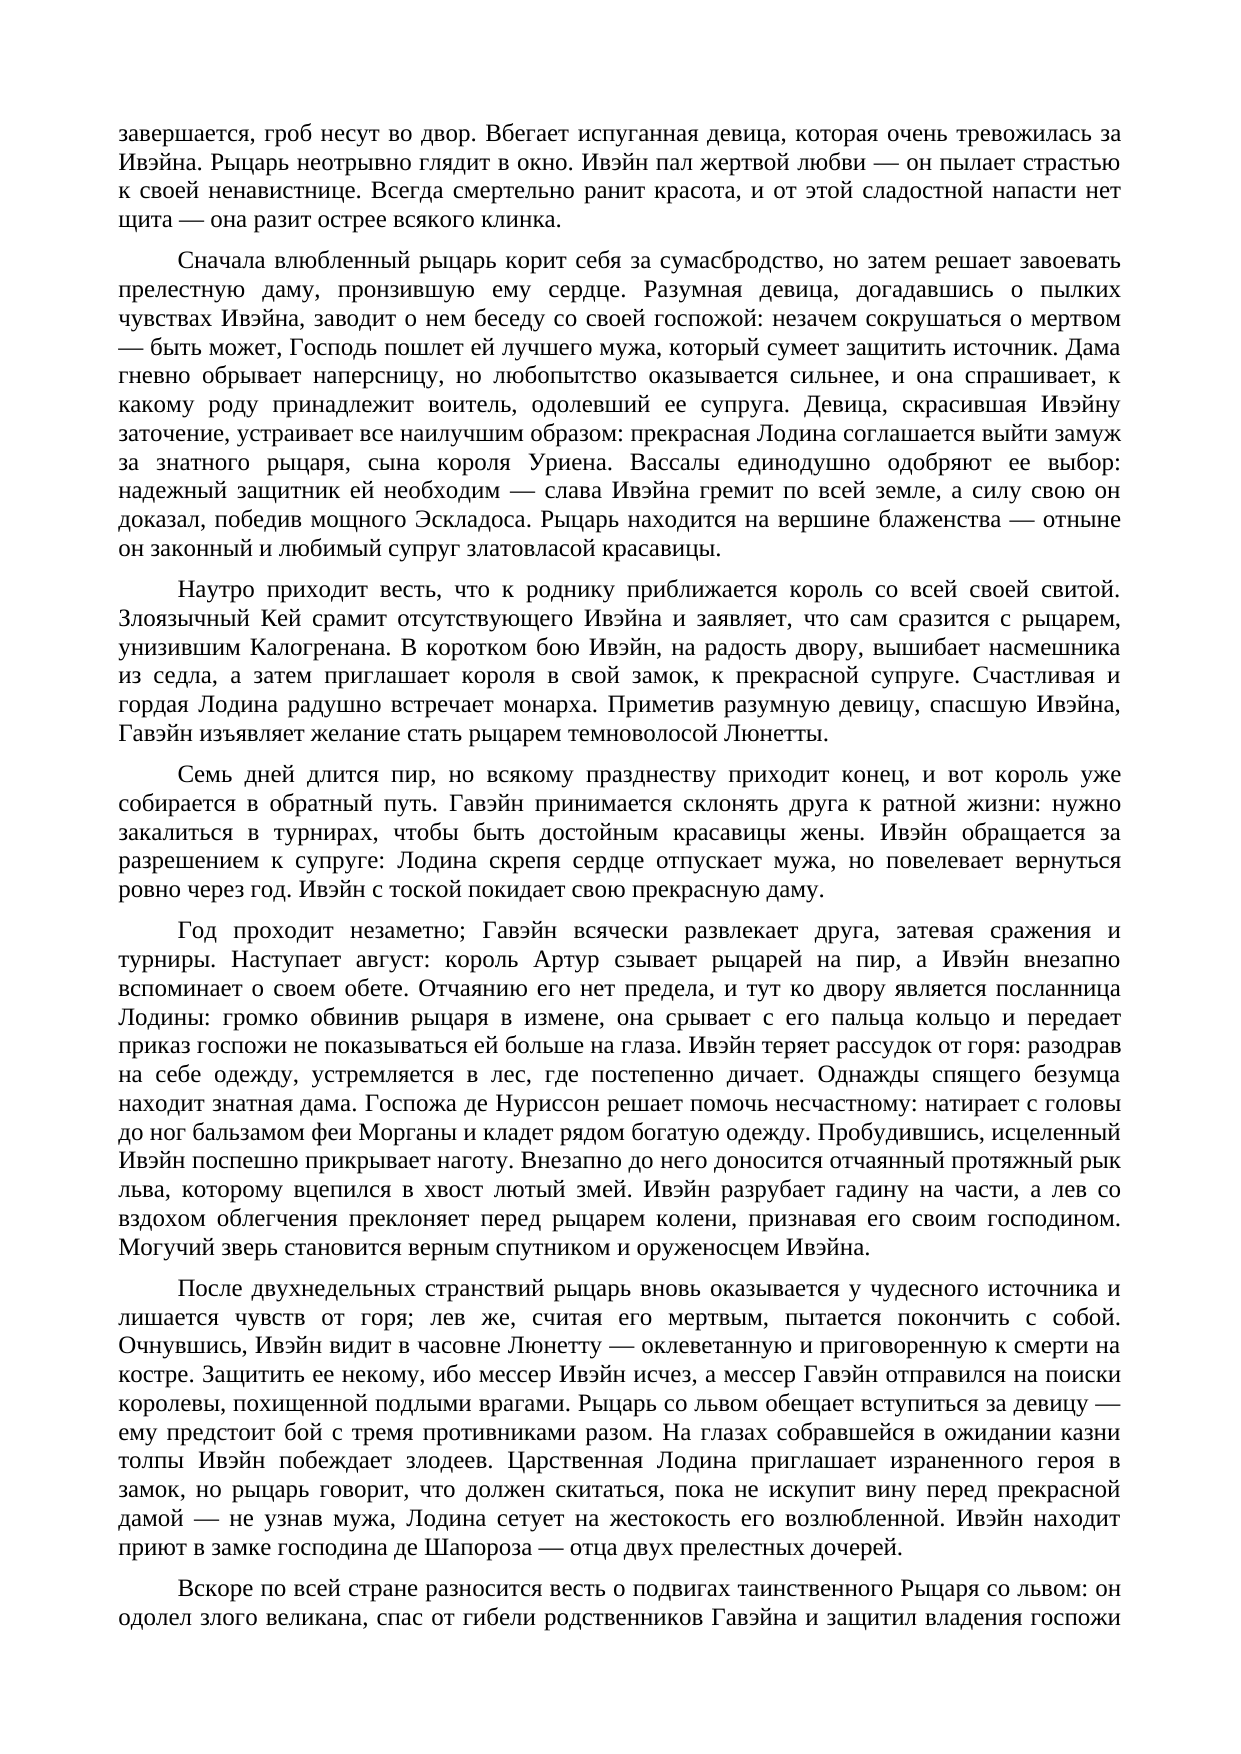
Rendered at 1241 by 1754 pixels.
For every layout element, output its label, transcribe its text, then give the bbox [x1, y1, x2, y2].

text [118, 118, 1122, 233]
text Сначала влюбленный рыцарь корит себя за сумасбродство, но затем решает завоевать прелестную даму, пронзившую ему сердце. Разумная девица, догадавшись о пылких чувствах Ивэйна, заводит о нем беседу со своей госпожой: незачем сокрушаться о мертвом — быть может, Господь пошлет ей лучшего мужа, который сумеет защитить источник. Дама гневно обрывает наперсницу, но любопытство оказывается сильнее, и она спрашивает, к какому роду принадлежит воитель, одолевший ее супруга. Девица, скрасившая Ивэйну заточение, устраивает все наилучшим образом: прекрасная Лодина соглашается выйти замуж за знатного рыцаря, сына короля Уриена. Вассалы единодушно одобряют ее выбор: надежный защитник ей необходим — слава Ивэйна гремит по всей земле, а силу свою он доказал, победив мощного Эскладоса. Рыцарь находится на вершине блаженства — отныне он законный и любимый супруг златовласой красавицы. [118, 246, 1122, 562]
text Семь дней длится пир, но всякому празднеству приходит конец, и вот король уже собирается в обратный путь. Гавэйн принимается склонять друга к ратной жизни: нужно закалиться в турнирах, чтобы быть достойным красавицы жены. Ивэйн обращается за разрешением к супруге: Лодина скрепя сердце отпускает мужа, но повелевает вернуться ровно через год. Ивэйн с тоской покидает свою прекрасную даму. [118, 759, 1122, 903]
text Наутро приходит весть, что к роднику приближается король со всей своей свитой. Злоязычный Кей срамит отсутствующего Ивэйна и заявляет, что сам сразится с рыцарем, унизившим Калогренана. В коротком бою Ивэйн, на радость двору, вышибает насмешника из седла, а затем приглашает короля в свой замок, к прекрасной супруге. Счастливая и гордая Лодина радушно встречает монарха. Приметив разумную девицу, спасшую Ивэйна, Гавэйн изъявляет желание стать рыцарем темноволосой Люнетты. [118, 574, 1122, 747]
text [118, 1573, 1122, 1631]
text Год проходит незаметно; Гавэйн всячески развлекает друга, затевая сражения и турниры. Наступает август: король Артур сзывает рыцарей на пир, а Ивэйн внезапно вспоминает о своем обете. Отчаянию его нет предела, и тут ко двору является посланница Лодины: громко обвинив рыцаря в измене, она срывает с его пальца кольцо и передает приказ госпожи не показываться ей больше на глаза. Ивэйн теряет рассудок от горя: разодрав на себе одежду, устремляется в лес, где постепенно дичает. Однажды спящего безумца находит знатная дама. Госпожа де Нуриссон решает помочь несчастному: натирает с головы до ног бальзамом феи Морганы и кладет рядом богатую одежду. Пробудившись, исцеленный Ивэйн поспешно прикрывает наготу. Внезапно до него доносится отчаянный протяжный рык льва, которому вцепился в хвост лютый змей. Ивэйн разрубает гадину на части, а лев со вздохом облегчения преклоняет перед рыцарем колени, признавая его своим господином. Могучий зверь становится верным спутником и оруженосцем Ивэйна. [118, 916, 1122, 1261]
text После двухнедельных странствий рыцарь вновь оказывается у чудесного источника и лишается чувств от горя; лев же, считая его мертвым, пытается покончить с собой. Очнувшись, Ивэйн видит в часовне Люнетту — оклеветанную и приговоренную к смерти на костре. Защитить ее некому, ибо мессер Ивэйн исчез, а мессер Гавэйн отправился на поиски королевы, похищенной подлыми врагами. Рыцарь со львом обещает вступиться за девицу — ему предстоит бой с тремя противниками разом. На глазах собравшейся в ожидании казни толпы Ивэйн побеждает злодеев. Царственная Лодина приглашает израненного героя в замок, но рыцарь говорит, что должен скитаться, пока не искупит вину перед прекрасной дамой — не узнав мужа, Лодина сетует на жестокость его возлюбленной. Ивэйн находит приют в замке господина де Шапороза — отца двух прелестных дочерей. [118, 1273, 1122, 1561]
